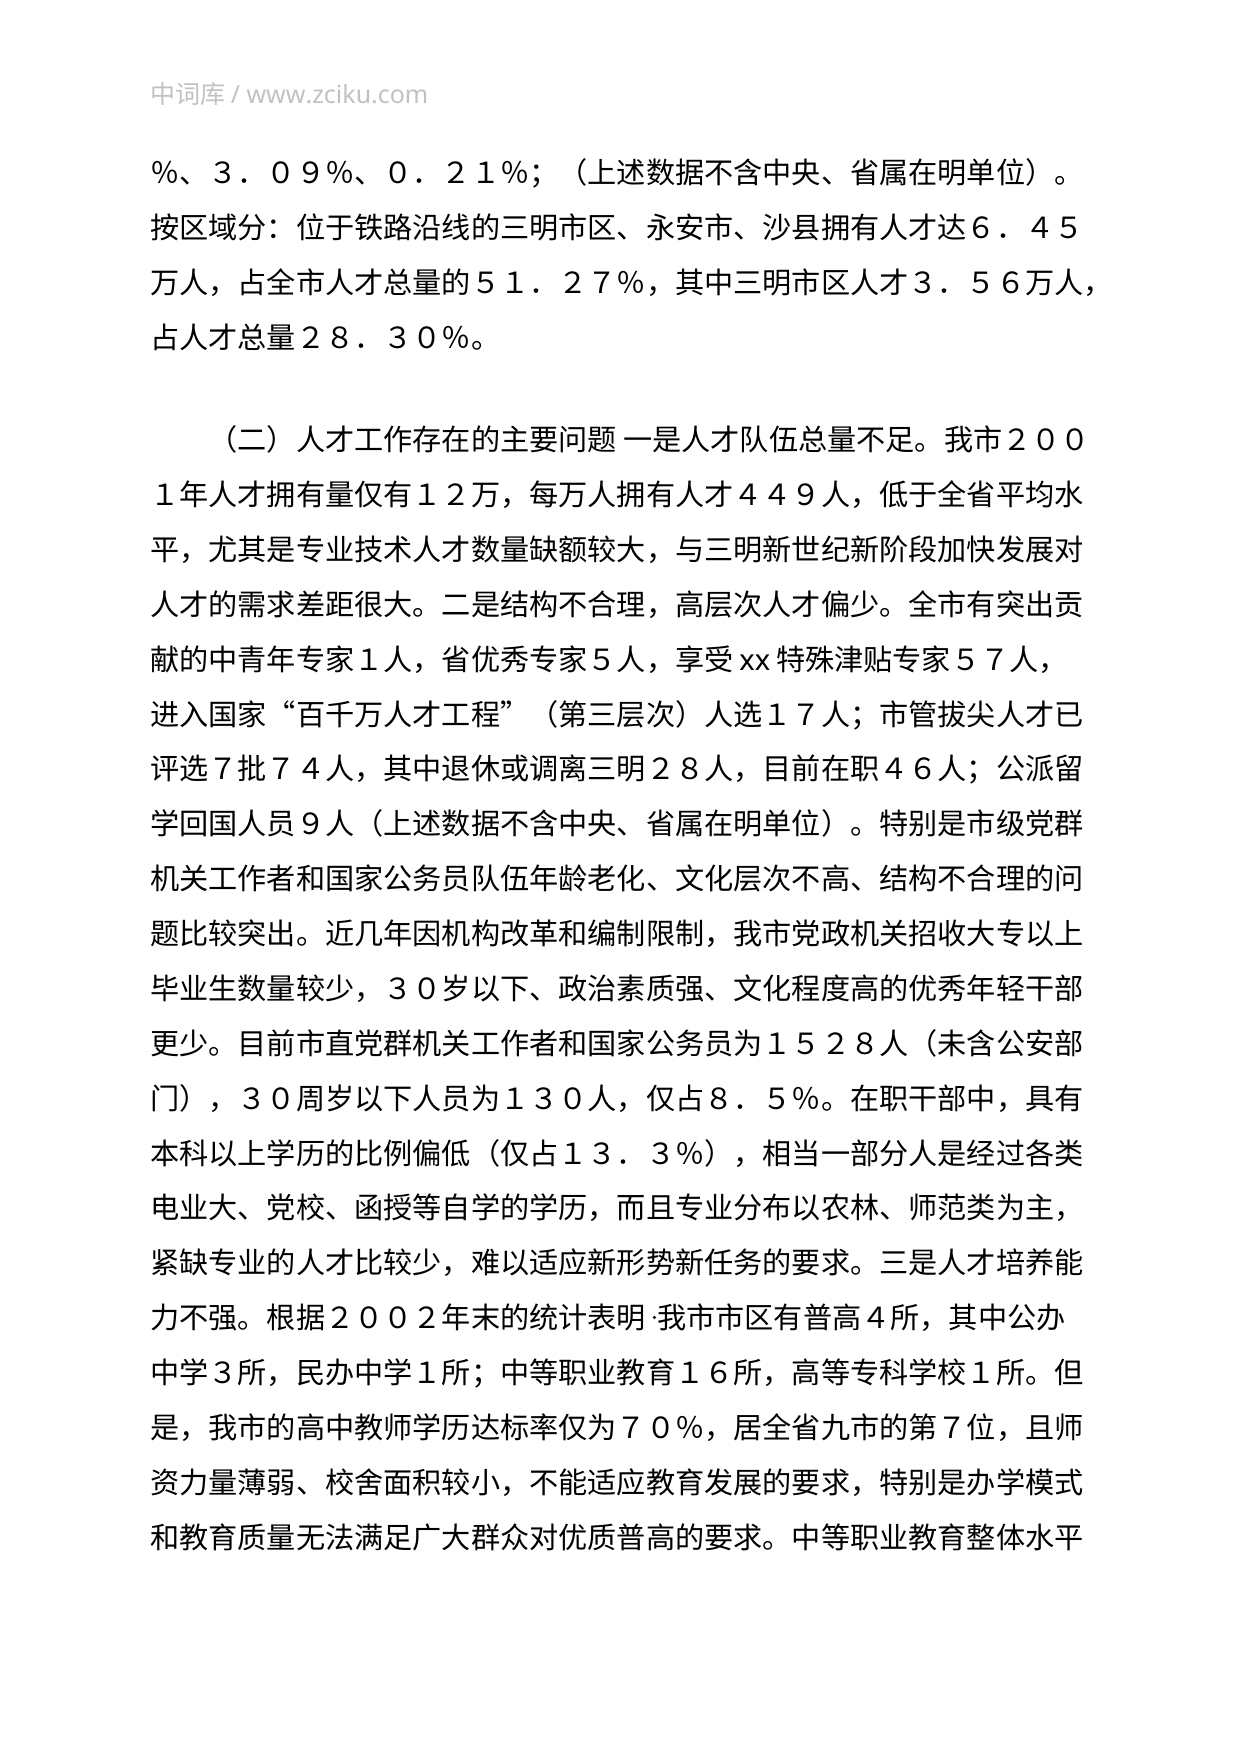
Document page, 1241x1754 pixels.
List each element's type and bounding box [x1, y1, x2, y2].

text [150, 416, 1090, 1557]
text [150, 150, 1090, 357]
